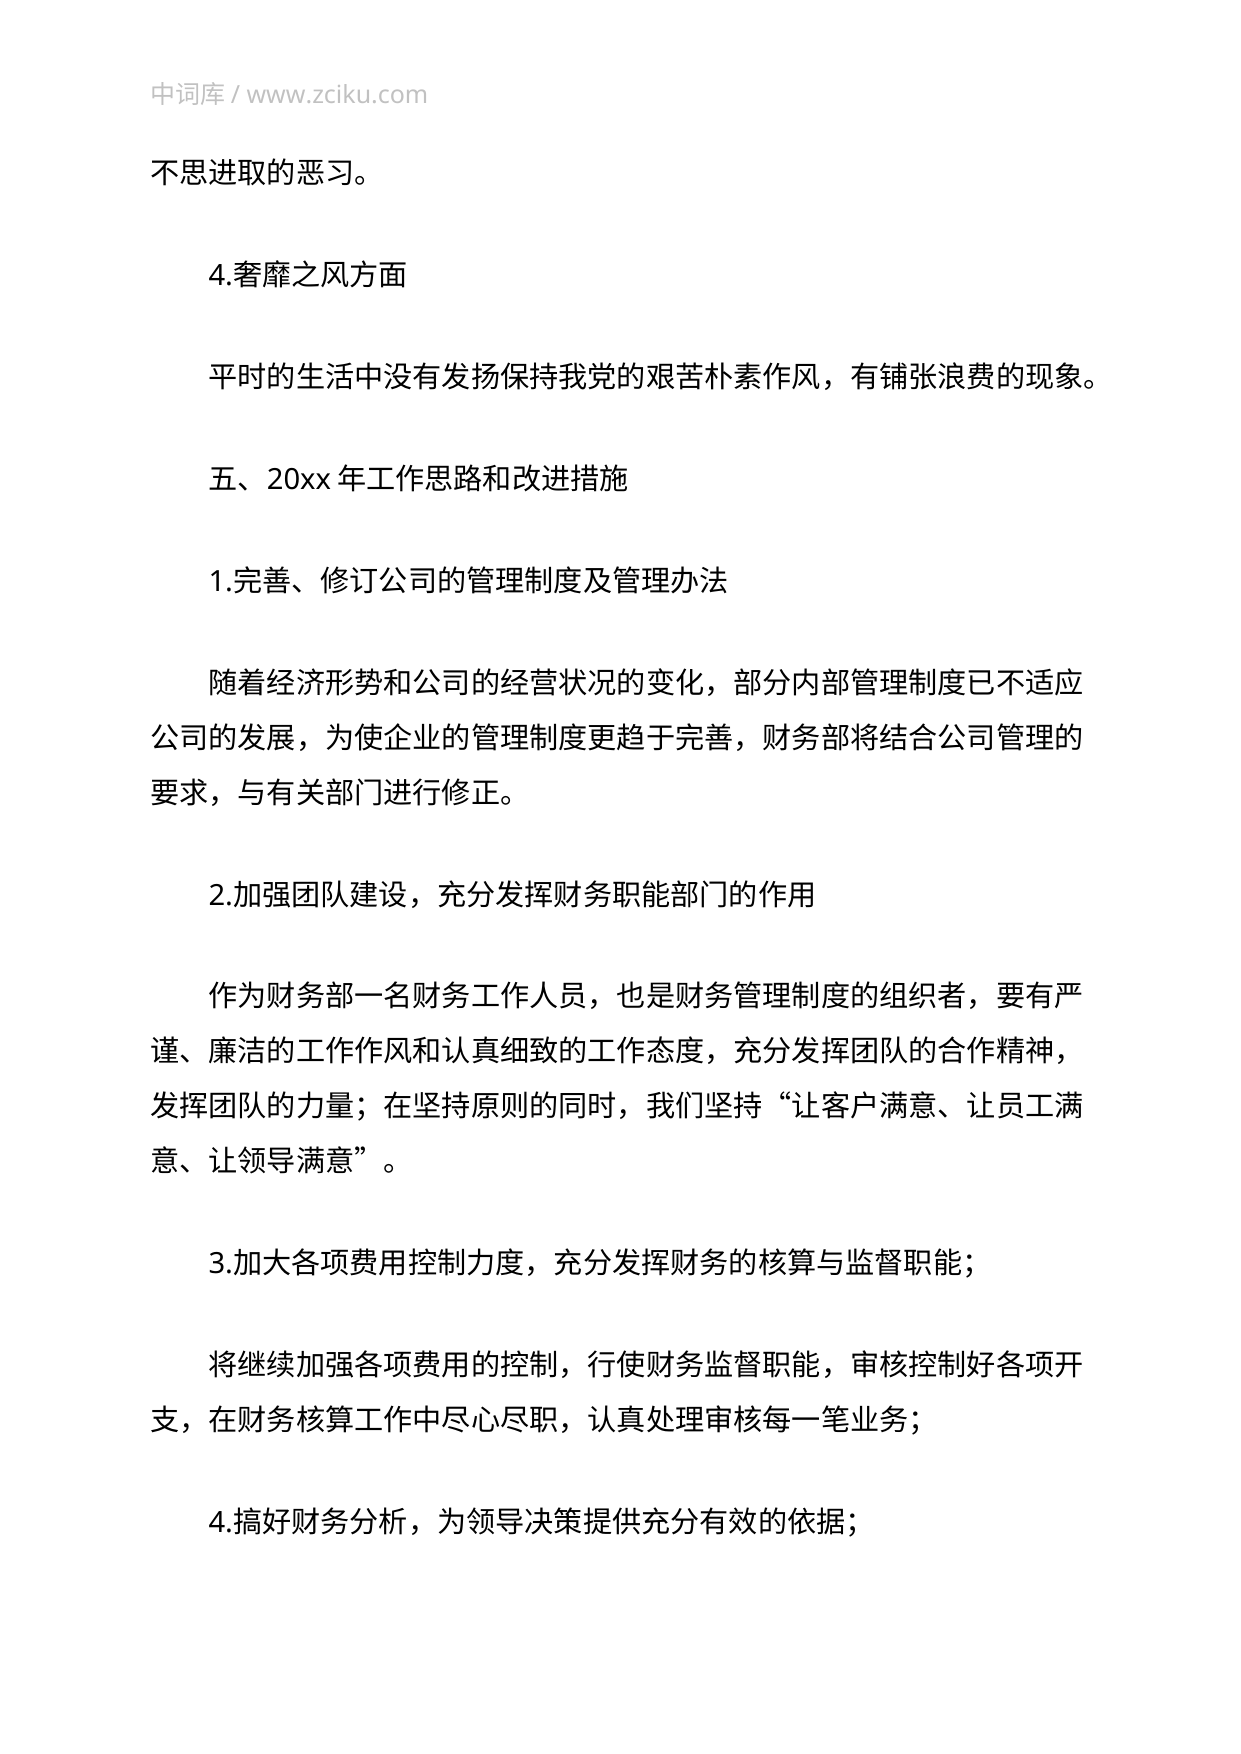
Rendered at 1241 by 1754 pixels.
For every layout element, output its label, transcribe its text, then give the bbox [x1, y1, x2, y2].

text 将继续加强各项费用的控制，行使财务监督职能，审核控制好各项开支，在财务核算工作中尽心尽职，认真处理审核每一笔业务； [150, 1341, 1090, 1439]
text 五、20xx年工作思路和改进措施 [150, 456, 1090, 498]
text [150, 150, 1090, 192]
text 4.奢靡之风方面 [150, 252, 1090, 294]
text 随着经济形势和公司的经营状况的变化，部分内部管理制度已不适应公司的发展，为使企业的管理制度更趋于完善，财务部将结合公司管理的要求，与有关部门进行修正。 [150, 659, 1090, 812]
text 2.加强团队建设，充分发挥财务职能部门的作用 [150, 871, 1090, 913]
text 平时的生活中没有发扬保持我党的艰苦朴素作风，有铺张浪费的现象。 [150, 354, 1090, 396]
text 4.搞好财务分析，为领导决策提供充分有效的依据； [150, 1498, 1090, 1541]
text 1.完善、修订公司的管理制度及管理办法 [150, 557, 1090, 600]
text 3.加大各项费用控制力度，充分发挥财务的核算与监督职能； [150, 1239, 1090, 1282]
text 作为财务部一名财务工作人员，也是财务管理制度的组织者，要有严谨、廉洁的工作作风和认真细致的工作态度，充分发挥团队的合作精神，发挥团队的力量；在坚持原则的同时，我们坚持“让客户满意、让员工满意、让领导满意”。 [150, 973, 1090, 1180]
